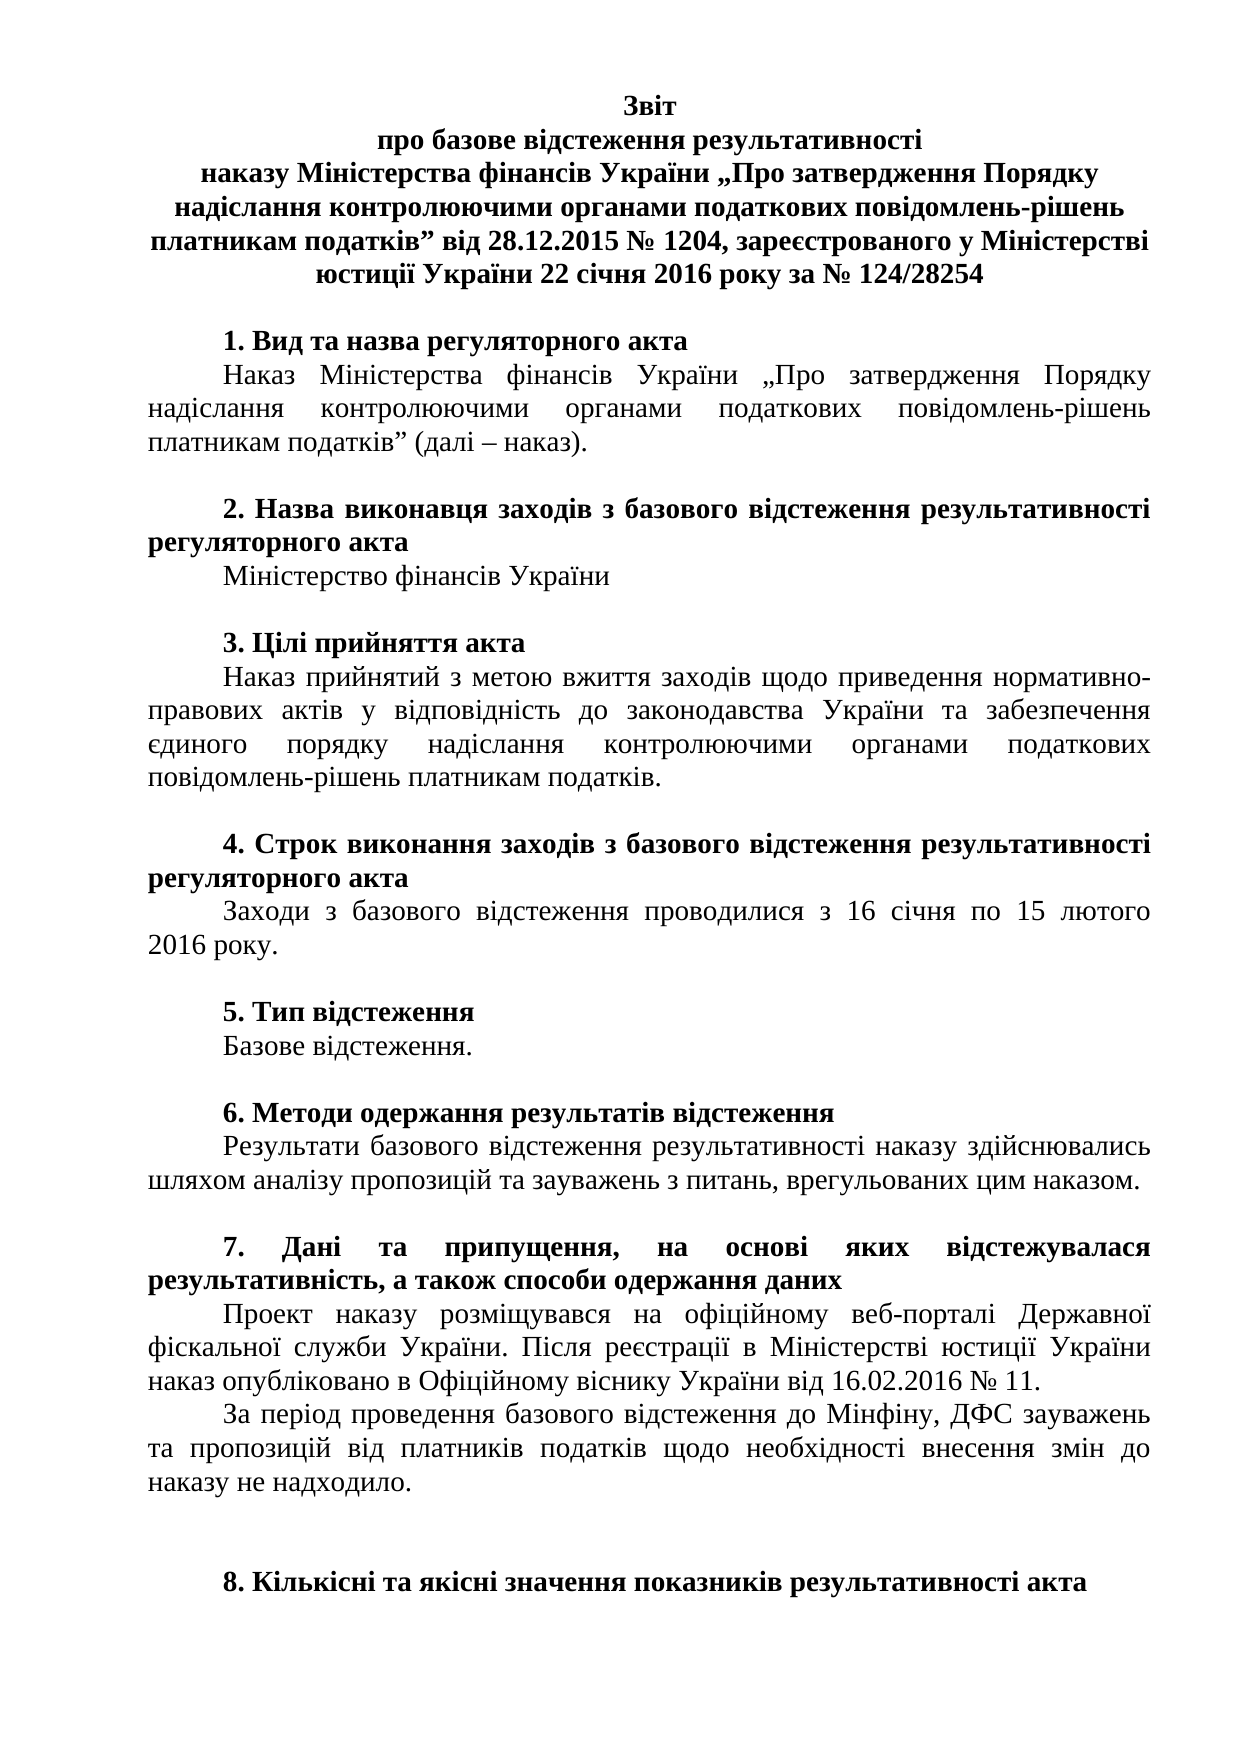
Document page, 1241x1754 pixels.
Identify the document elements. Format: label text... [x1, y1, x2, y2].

text Заходи з базового відстеження проводилися з 16 січня по 15 лютого 2016 року. [148, 893, 1152, 961]
text 8. Кількісні та якісні значення показників результативності акта [148, 1564, 1152, 1598]
text 7. Дані та припущення, на основі яких відстежувалася результативність, а також способи одержання даних [148, 1229, 1152, 1296]
text 2. Назва виконавця заходів з базового відстеження результативності регуляторного акта [148, 491, 1152, 558]
text Наказ прийнятий з метою вжиття заходів щодо приведення нормативно-правових актів у відповідність до законодавства України та забезпечення єдиного порядку надіслання контролюючими органами податкових повідомлень-рішень платникам податків. [148, 659, 1152, 793]
text Базове відстеження. [148, 1028, 1152, 1061]
text 6. Методи одержання результатів відстеження [148, 1095, 1152, 1128]
text 4. Строк виконання заходів з базового відстеження результативності регуляторного акта [148, 826, 1152, 893]
text 5. Тип відстеження [148, 994, 1152, 1028]
text Наказ Міністерства фінансів України „Про затвердження Порядку надіслання контролюючими органами податкових повідомлень-рішень платникам податків” (далі – наказ). [148, 357, 1152, 457]
text 3. Цілі прийняття акта [148, 625, 1152, 659]
text наказу Міністерства фінансів України „Про затвердження Порядку надіслання контролюючими органами податкових повідомлень-рішень платникам податків” від 28.12.2015 № 1204, зареєстрованого у Міністерстві юстиції України 22 січня 2016 року за № 124/28254 [148, 156, 1152, 290]
text Звіт [148, 88, 1152, 122]
text Міністерство фінансів України [148, 558, 1152, 592]
text про базове відстеження результативності [148, 122, 1152, 156]
text Проект наказу розміщувався на офіційному веб-порталі Державної фіскальної служби України. Після реєстрації в Міністерстві юстиції України наказ опубліковано в Офіційному віснику України від 16.02.2016 № 11. [148, 1296, 1152, 1397]
text 1. Вид та назва регуляторного акта [148, 323, 1152, 357]
text Результати базового відстеження результативності наказу здійснювались шляхом аналізу пропозицій та зауважень з питань, врегульованих цим наказом. [148, 1128, 1152, 1195]
text За період проведення базового відстеження до Мінфіну, ДФС зауважень та пропозицій від платників податків щодо необхідності внесення змін до наказу не надходило. [148, 1397, 1152, 1497]
